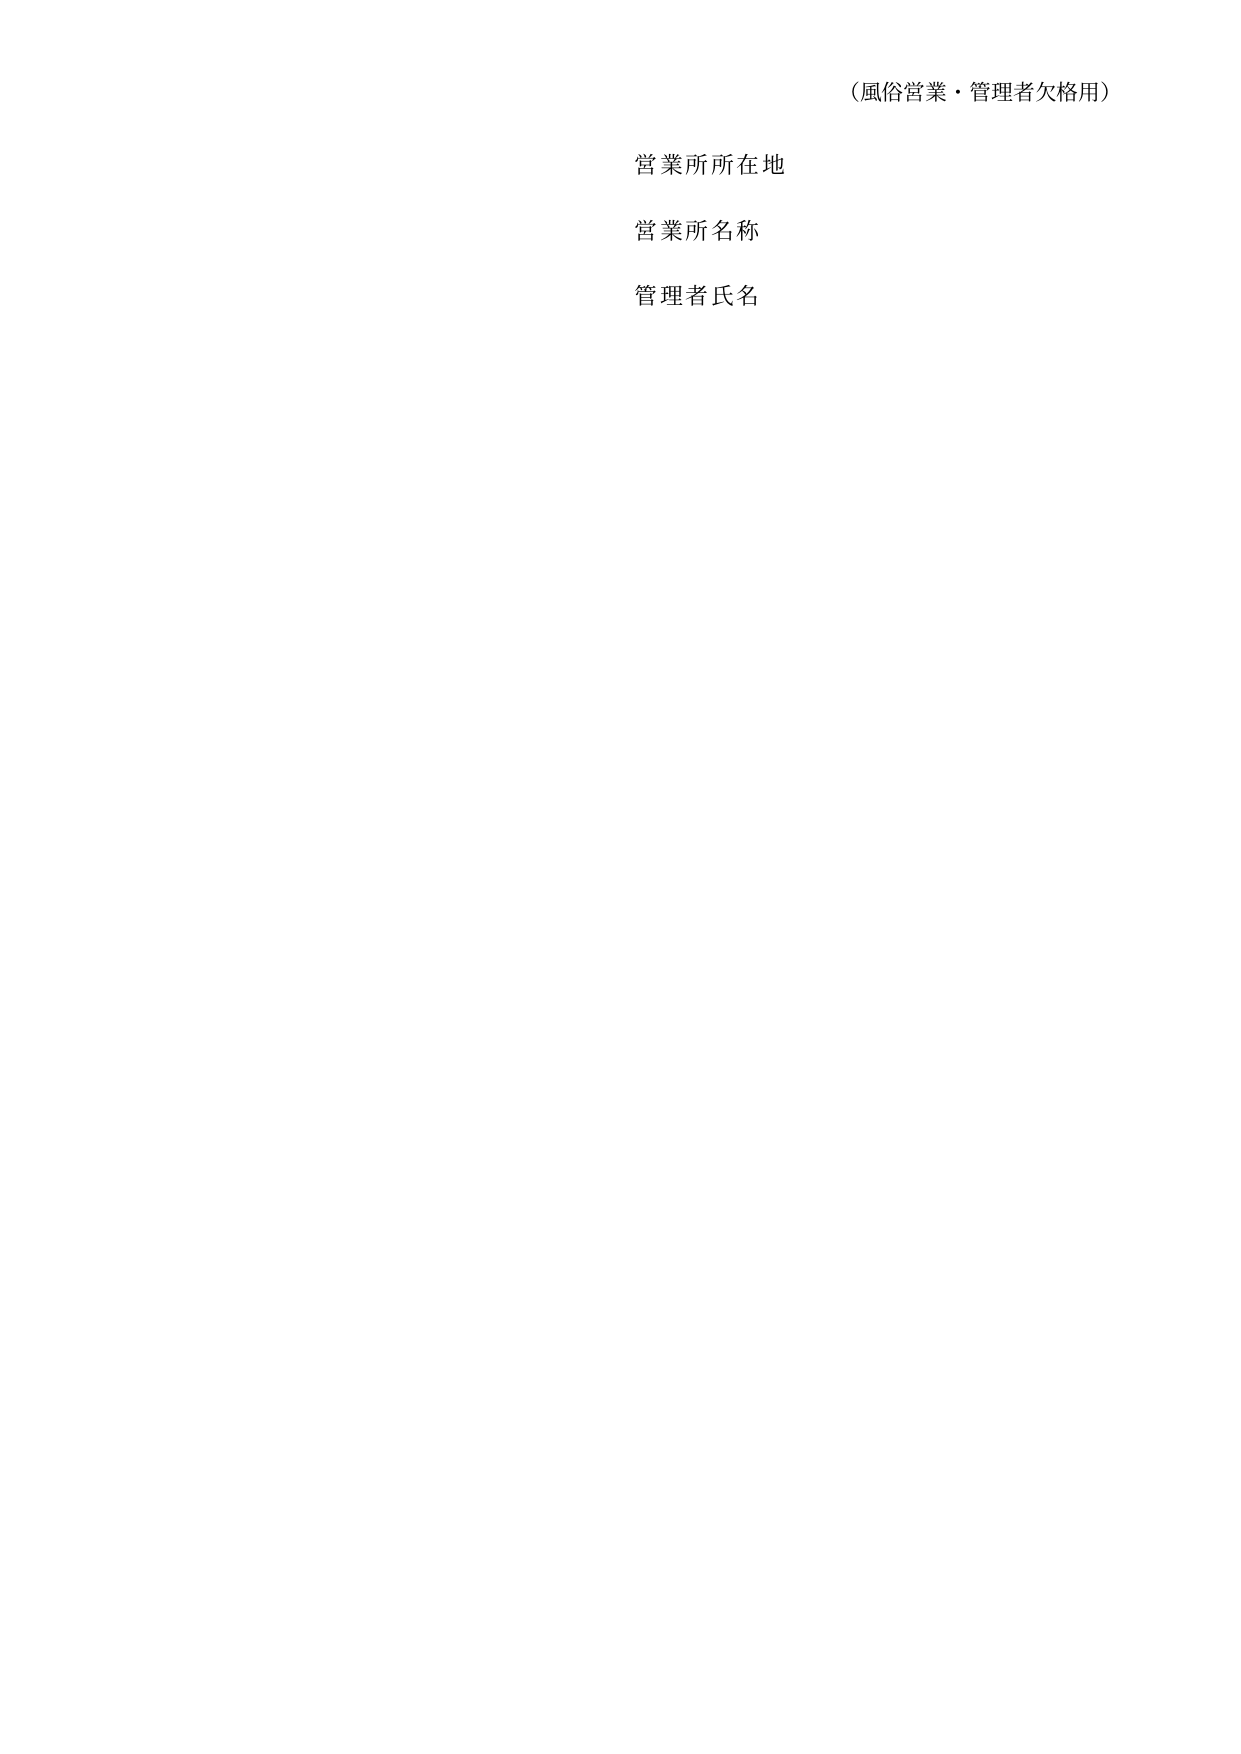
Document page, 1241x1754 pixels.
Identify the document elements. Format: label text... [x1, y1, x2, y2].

text 営業所所在地 [150, 131, 1120, 197]
text 営業所名称 [150, 197, 1120, 262]
text 管理者氏名 [150, 262, 1120, 327]
